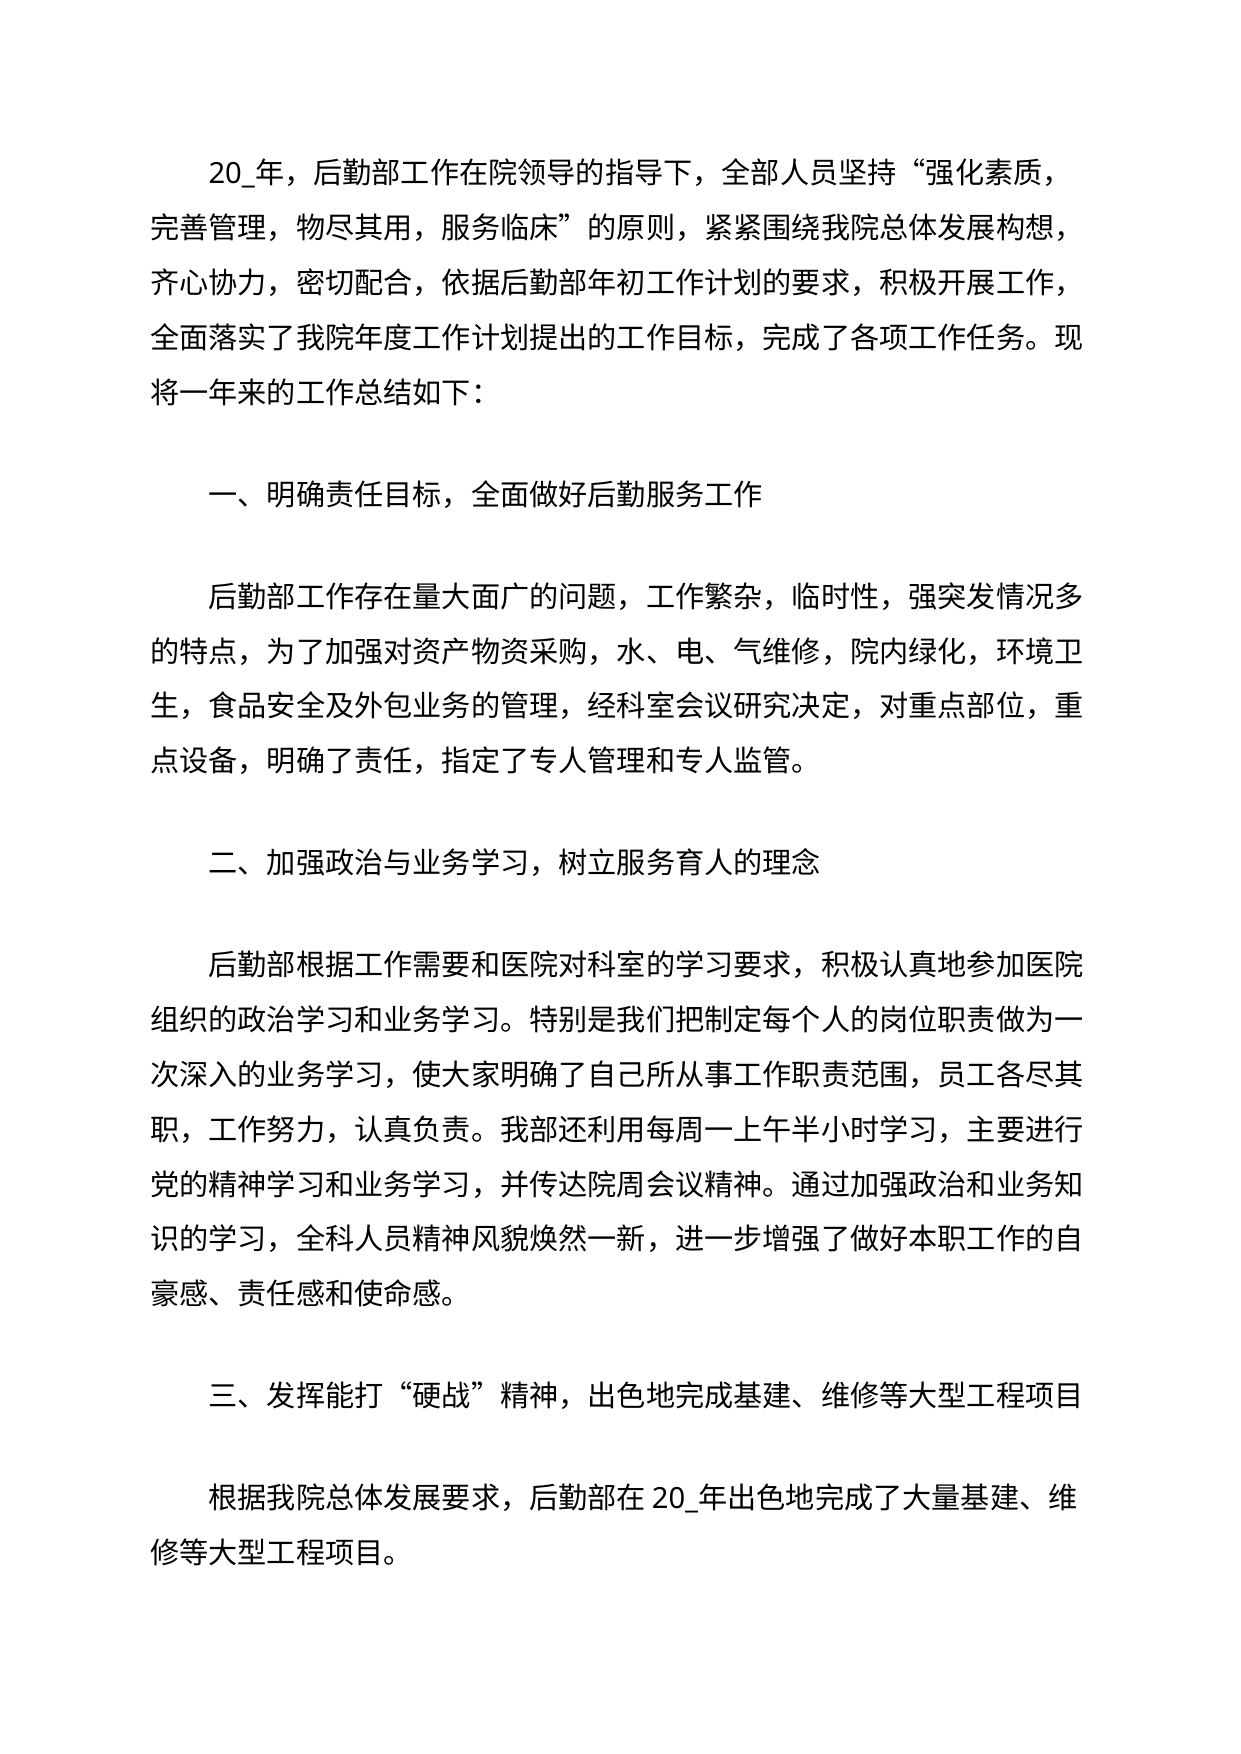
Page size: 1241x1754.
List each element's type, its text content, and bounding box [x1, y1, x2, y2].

text 一、明确责任目标，全面做好后勤服务工作 [150, 471, 1090, 514]
text 二、加强政治与业务学习，树立服务育人的理念 [150, 840, 1090, 882]
text 后勤部工作存在量大面广的问题，工作繁杂，临时性，强突发情况多的特点，为了加强对资产物资采购，水、电、气维修，院内绿化，环境卫生，食品安全及外包业务的管理，经科室会议研究决定，对重点部位，重点设备，明确了责任，指定了专人管理和专人监管。 [150, 573, 1090, 780]
text 根据我院总体发展要求，后勤部在20_年出色地完成了大量基建、维修等大型工程项目。 [150, 1474, 1090, 1572]
text 三、发挥能打“硬战”精神，出色地完成基建、维修等大型工程项目 [150, 1373, 1090, 1415]
text 后勤部根据工作需要和医院对科室的学习要求，积极认真地参加医院组织的政治学习和业务学习。特别是我们把制定每个人的岗位职责做为一次深入的业务学习，使大家明确了自己所从事工作职责范围，员工各尽其职，工作努力，认真负责。我部还利用每周一上午半小时学习，主要进行党的精神学习和业务学习，并传达院周会议精神。通过加强政治和业务知识的学习，全科人员精神风貌焕然一新，进一步增强了做好本职工作的自豪感、责任感和使命感。 [150, 941, 1090, 1313]
text 20_年，后勤部工作在院领导的指导下，全部人员坚持“强化素质，完善管理，物尽其用，服务临床”的原则，紧紧围绕我院总体发展构想，齐心协力，密切配合，依据后勤部年初工作计划的要求，积极开展工作，全面落实了我院年度工作计划提出的工作目标，完成了各项工作任务。现将一年来的工作总结如下： [150, 150, 1090, 412]
